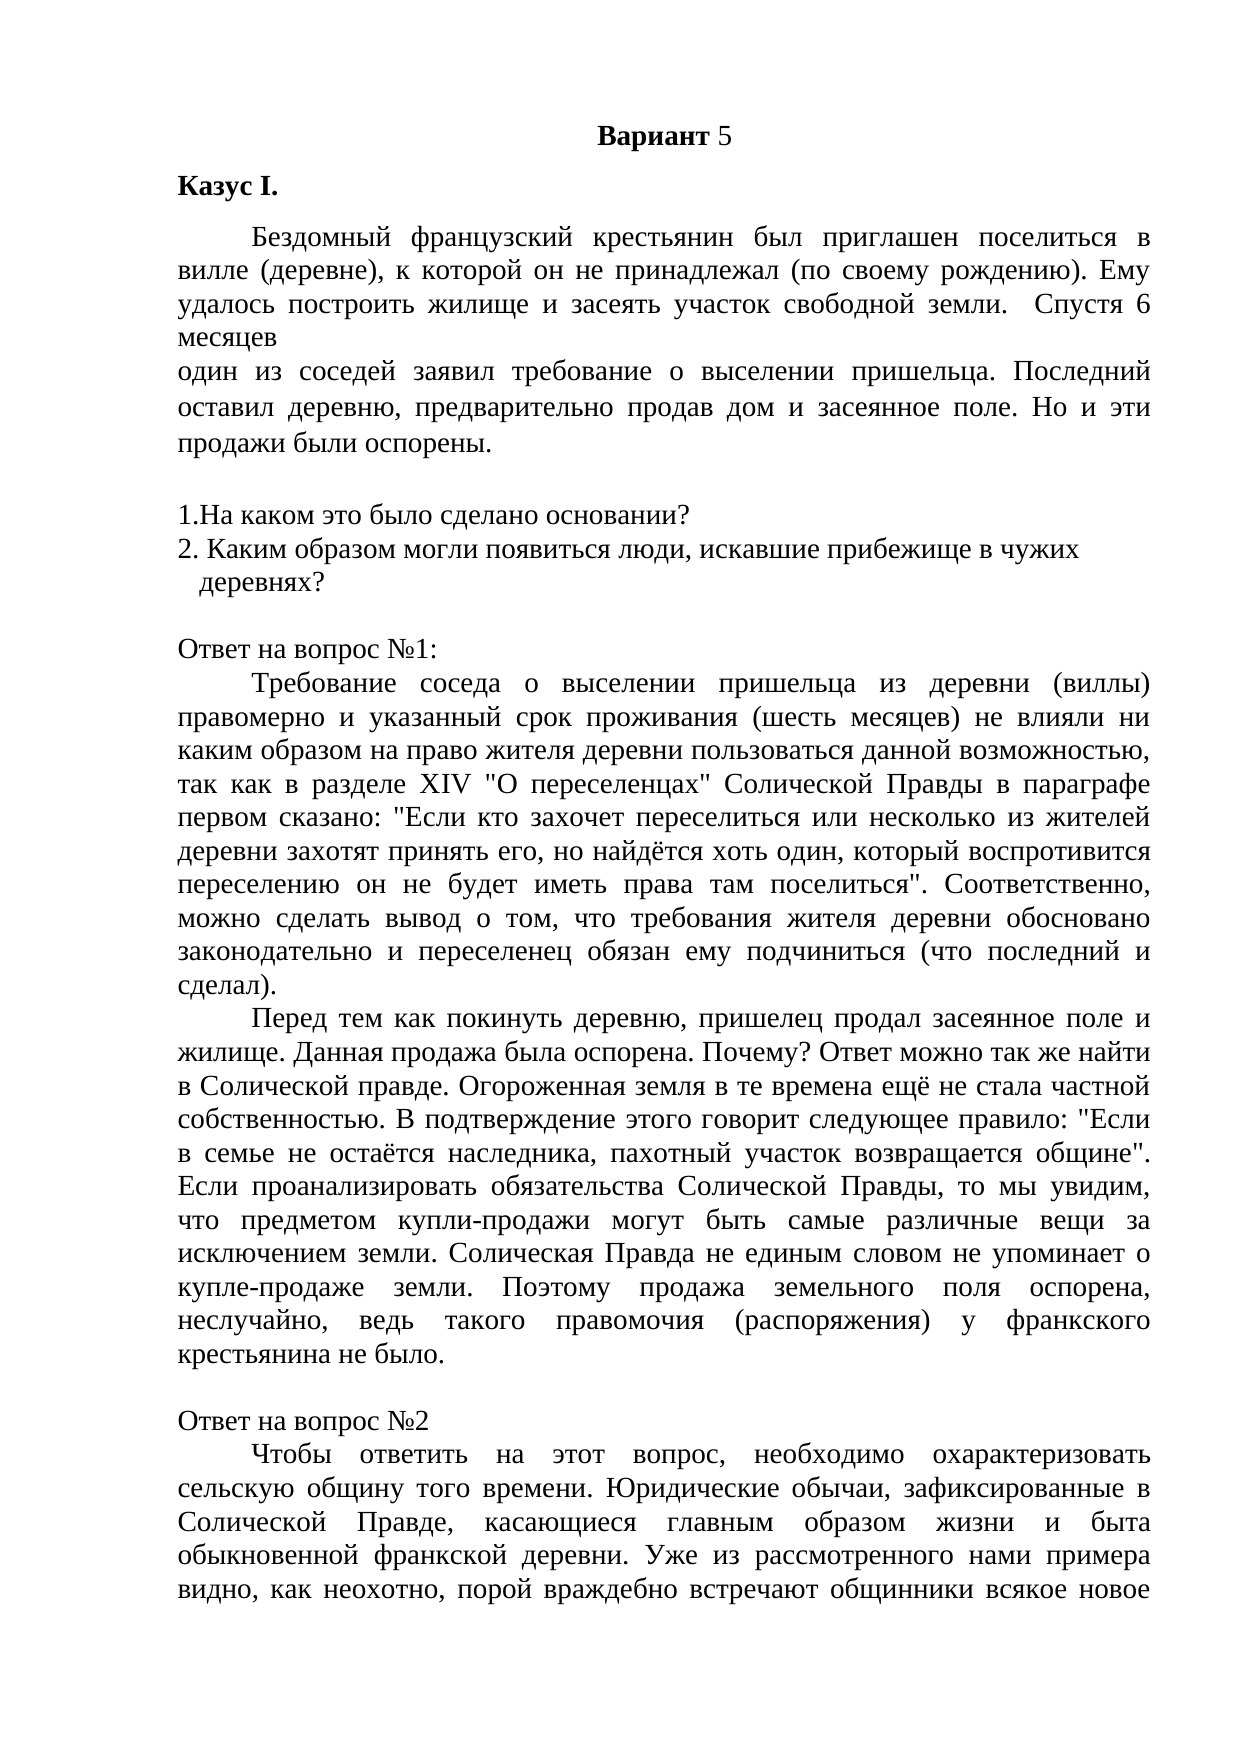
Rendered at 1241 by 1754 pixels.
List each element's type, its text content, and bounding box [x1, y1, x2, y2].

text один из соседей заявил требование о выселении пришельца. Последний оставил деревню, предварительно продав дом и засеянное поле. Но и эти продажи были оспорены. [177, 353, 1152, 459]
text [177, 1437, 1152, 1604]
text Бездомный французский крестьянин был приглашен поселиться в вилле (деревне), к которой он не принадлежал (по своему рождению). Ему удалось построить жилище и засеять участок свободной земли. Спустя 6 месяцев [177, 219, 1152, 353]
text Ответ на вопрос №1: [177, 632, 1152, 665]
text 2. Каким образом могли появиться люди, искавшие прибежище в чужих [177, 531, 1152, 564]
text Казус I. [177, 168, 1152, 202]
text 1.На каком это было сделано основании? [177, 497, 1152, 531]
text Вариант 5 [177, 118, 1152, 152]
text деревнях? [177, 564, 1152, 598]
text Требование соседа о выселении пришельца из деревни (виллы) правомерно и указанный срок проживания (шесть месяцев) не влияли ни каким образом на право жителя деревни пользоваться данной возможностью, так как в разделе XIV "О переселенцах" Солической Правды в параграфе первом сказано: "Если кто захочет переселиться или несколько из жителей деревни захотят принять его, но найдётся хоть один, который воспротивится переселению он не будет иметь права там поселиться". Соответственно, можно сделать вывод о том, что требования жителя деревни обосновано законодательно и переселенец обязан ему подчиниться (что последний и сделал). [177, 665, 1152, 1001]
text Ответ на вопрос №2 [177, 1403, 1152, 1437]
text Перед тем как покинуть деревню, пришелец продал засеянное поле и жилище. Данная продажа была оспорена. Почему? Ответ можно так же найти в Солической правде. Огороженная земля в те времена ещё не стала частной собственностью. В подтверждение этого говорит следующее правило: "Если в семье не остаётся наследника, пахотный участок возвращается общине". Если проанализировать обязательства Солической Правды, то мы увидим, что предметом купли-продажи могут быть самые различные вещи за исключением земли. Солическая Правда не единым словом не упоминает о купле-продаже земли. Поэтому продажа земельного поля оспорена, неслучайно, ведь такого правомочия (распоряжения) у франкского крестьянина не было. [177, 1001, 1152, 1369]
